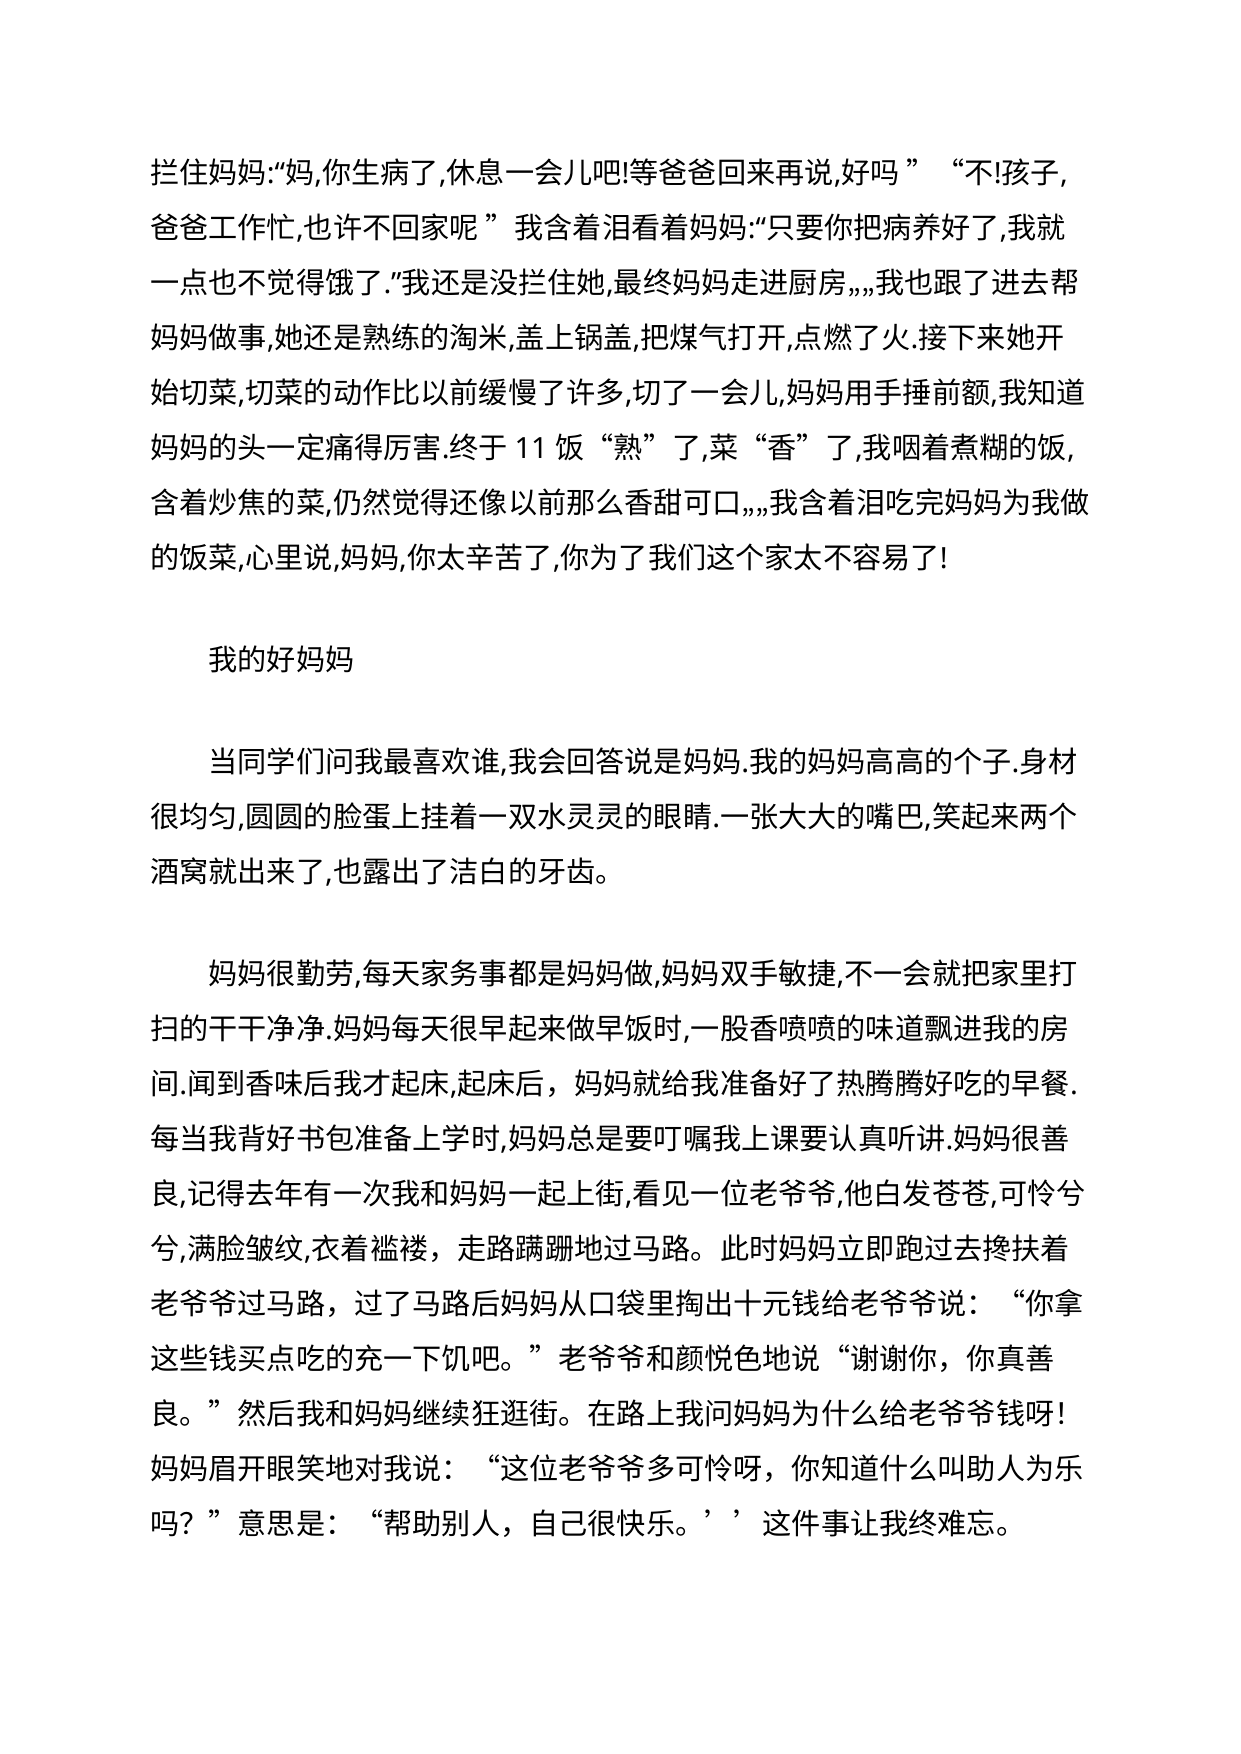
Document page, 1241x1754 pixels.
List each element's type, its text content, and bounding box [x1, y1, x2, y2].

text 当同学们问我最喜欢谁,我会回答说是妈妈.我的妈妈高高的个子.身材很均匀,圆圆的脸蛋上挂着一双水灵灵的眼睛.一张大大的嘴巴,笑起来两个酒窝就出来了,也露出了洁白的牙齿。 [150, 739, 1090, 891]
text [150, 150, 1090, 577]
text 我的好妈妈 [150, 637, 1090, 679]
text 妈妈很勤劳,每天家务事都是妈妈做,妈妈双手敏捷,不一会就把家里打扫的干干净净.妈妈每天很早起来做早饭时,一股香喷喷的味道飘进我的房间.闻到香味后我才起床,起床后，妈妈就给我准备好了热腾腾好吃的早餐.每当我背好书包准备上学时,妈妈总是要叮嘱我上课要认真听讲.妈妈很善良,记得去年有一次我和妈妈一起上街,看见一位老爷爷,他白发苍苍,可怜兮兮,满脸皱纹,衣着褴褛，走路蹒跚地过马路。此时妈妈立即跑过去搀扶着老爷爷过马路，过了马路后妈妈从口袋里掏出十元钱给老爷爷说：“你拿这些钱买点吃的充一下饥吧。”老爷爷和颜悦色地说“谢谢你，你真善良。”然后我和妈妈继续狂逛街。在路上我问妈妈为什么给老爷爷钱呀！妈妈眉开眼笑地对我说：“这位老爷爷多可怜呀，你知道什么叫助人为乐吗？”意思是：“帮助别人，自己很快乐。’’这件事让我终难忘。 [150, 951, 1090, 1543]
